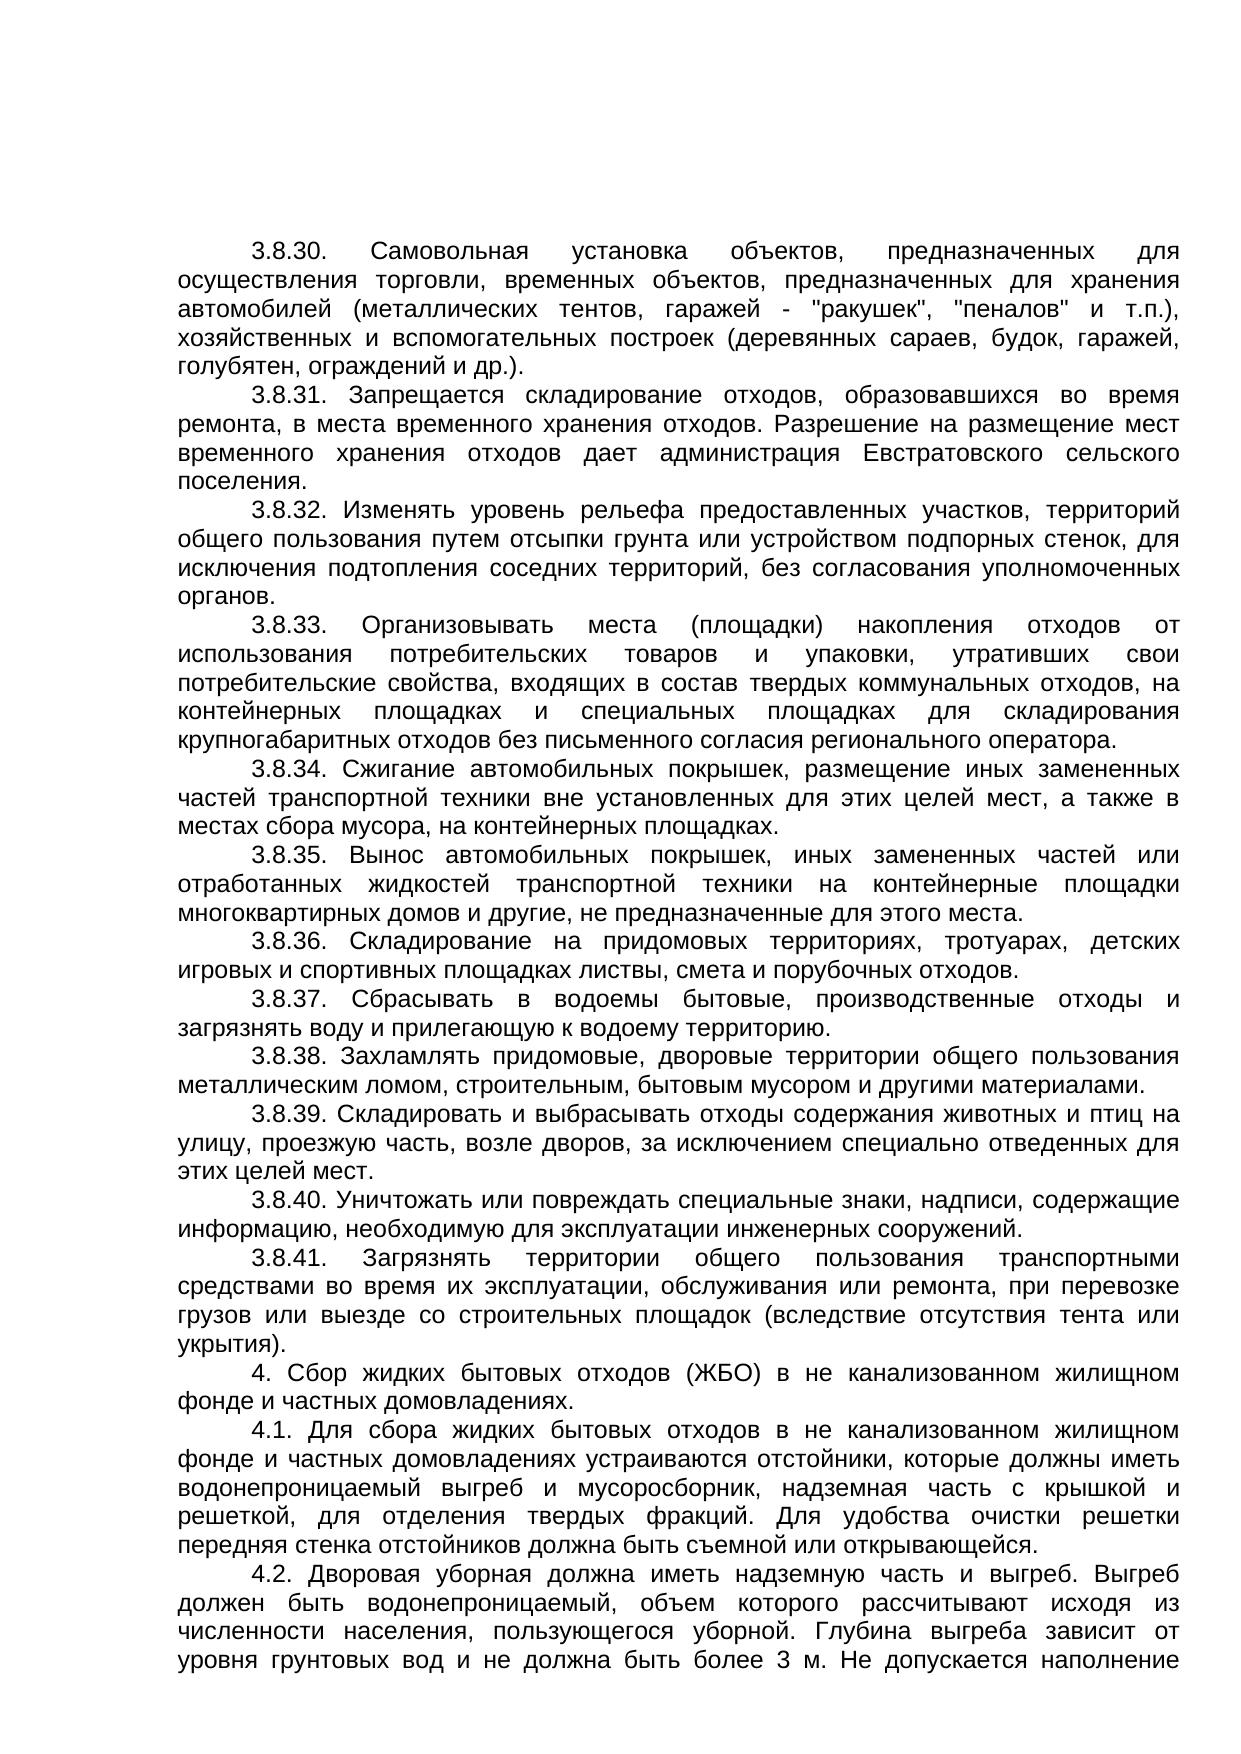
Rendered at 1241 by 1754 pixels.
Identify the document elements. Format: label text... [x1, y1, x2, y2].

text 4.1. Для сбора жидких бытовых отходов в не канализованном жилищном фонде и частных домовладениях устраиваются отстойники, которые должны иметь водонепроницаемый выгреб и мусоросборник, надземная часть с крышкой и решеткой, для отделения твердых фракций. Для удобства очистки решетки передняя стенка отстойников должна быть съемной или открывающейся. [177, 1415, 1181, 1559]
text 3.8.34. Сжигание автомобильных покрышек, размещение иных замененных частей транспортной техники вне установленных для этих целей мест, а также в местах сбора мусора, на контейнерных площадках. [177, 754, 1181, 840]
text 3.8.32. Изменять уровень рельефа предоставленных участков, территорий общего пользования путем отсыпки грунта или устройством подпорных стенок, для исключения подтопления соседних территорий, без согласования уполномоченных органов. [177, 495, 1181, 610]
text 3.8.35. Вынос автомобильных покрышек, иных замененных частей или отработанных жидкостей транспортной техники на контейнерные площадки многоквартирных домов и другие, не предназначенные для этого места. [177, 840, 1181, 926]
text 4. Сбор жидких бытовых отходов (ЖБО) в не канализованном жилищном фонде и частных домовладениях. [177, 1357, 1181, 1415]
text 3.8.38. Захламлять придомовые, дворовые территории общего пользования металлическим ломом, строительным, бытовым мусором и другими материалами. [177, 1041, 1181, 1099]
text 3.8.41. Загрязнять территории общего пользования транспортными средствами во время их эксплуатации, обслуживания или ремонта, при перевозке грузов или выезде со строительных площадок (вследствие отсутствия тента или укрытия). [177, 1242, 1181, 1357]
text 3.8.31. Запрещается складирование отходов, образовавшихся во время ремонта, в места временного хранения отходов. Разрешение на размещение мест временного хранения отходов дает администрация Евстратовского сельского поселения. [177, 380, 1181, 495]
text 3.8.39. Складировать и выбрасывать отходы содержания животных и птиц на улицу, проезжую часть, возле дворов, за исключением специально отведенных для этих целей мест. [177, 1099, 1181, 1185]
text 3.8.40. Уничтожать или повреждать специальные знаки, надписи, содержащие информацию, необходимую для эксплуатации инженерных сооружений. [177, 1185, 1181, 1242]
text 3.8.30. Самовольная установка объектов, предназначенных для осуществления торговли, временных объектов, предназначенных для хранения автомобилей (металлических тентов, гаражей - "ракушек", "пеналов" и т.п.), хозяйственных и вспомогательных построек (деревянных сараев, будок, гаражей, голубятен, ограждений и др.). [177, 236, 1181, 380]
text 3.8.37. Сбрасывать в водоемы бытовые, производственные отходы и загрязнять воду и прилегающую к водоему территорию. [177, 984, 1181, 1041]
text 3.8.36. Складирование на придомовых территориях, тротуарах, детских игровых и спортивных площадках листвы, смета и порубочных отходов. [177, 926, 1181, 984]
text 3.8.33. Организовывать места (площадки) накопления отходов от использования потребительских товаров и упаковки, утративших свои потребительские свойства, входящих в состав твердых коммунальных отходов, на контейнерных площадках и специальных площадках для складирования крупногабаритных отходов без письменного согласия регионального оператора. [177, 610, 1181, 754]
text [177, 1559, 1181, 1674]
